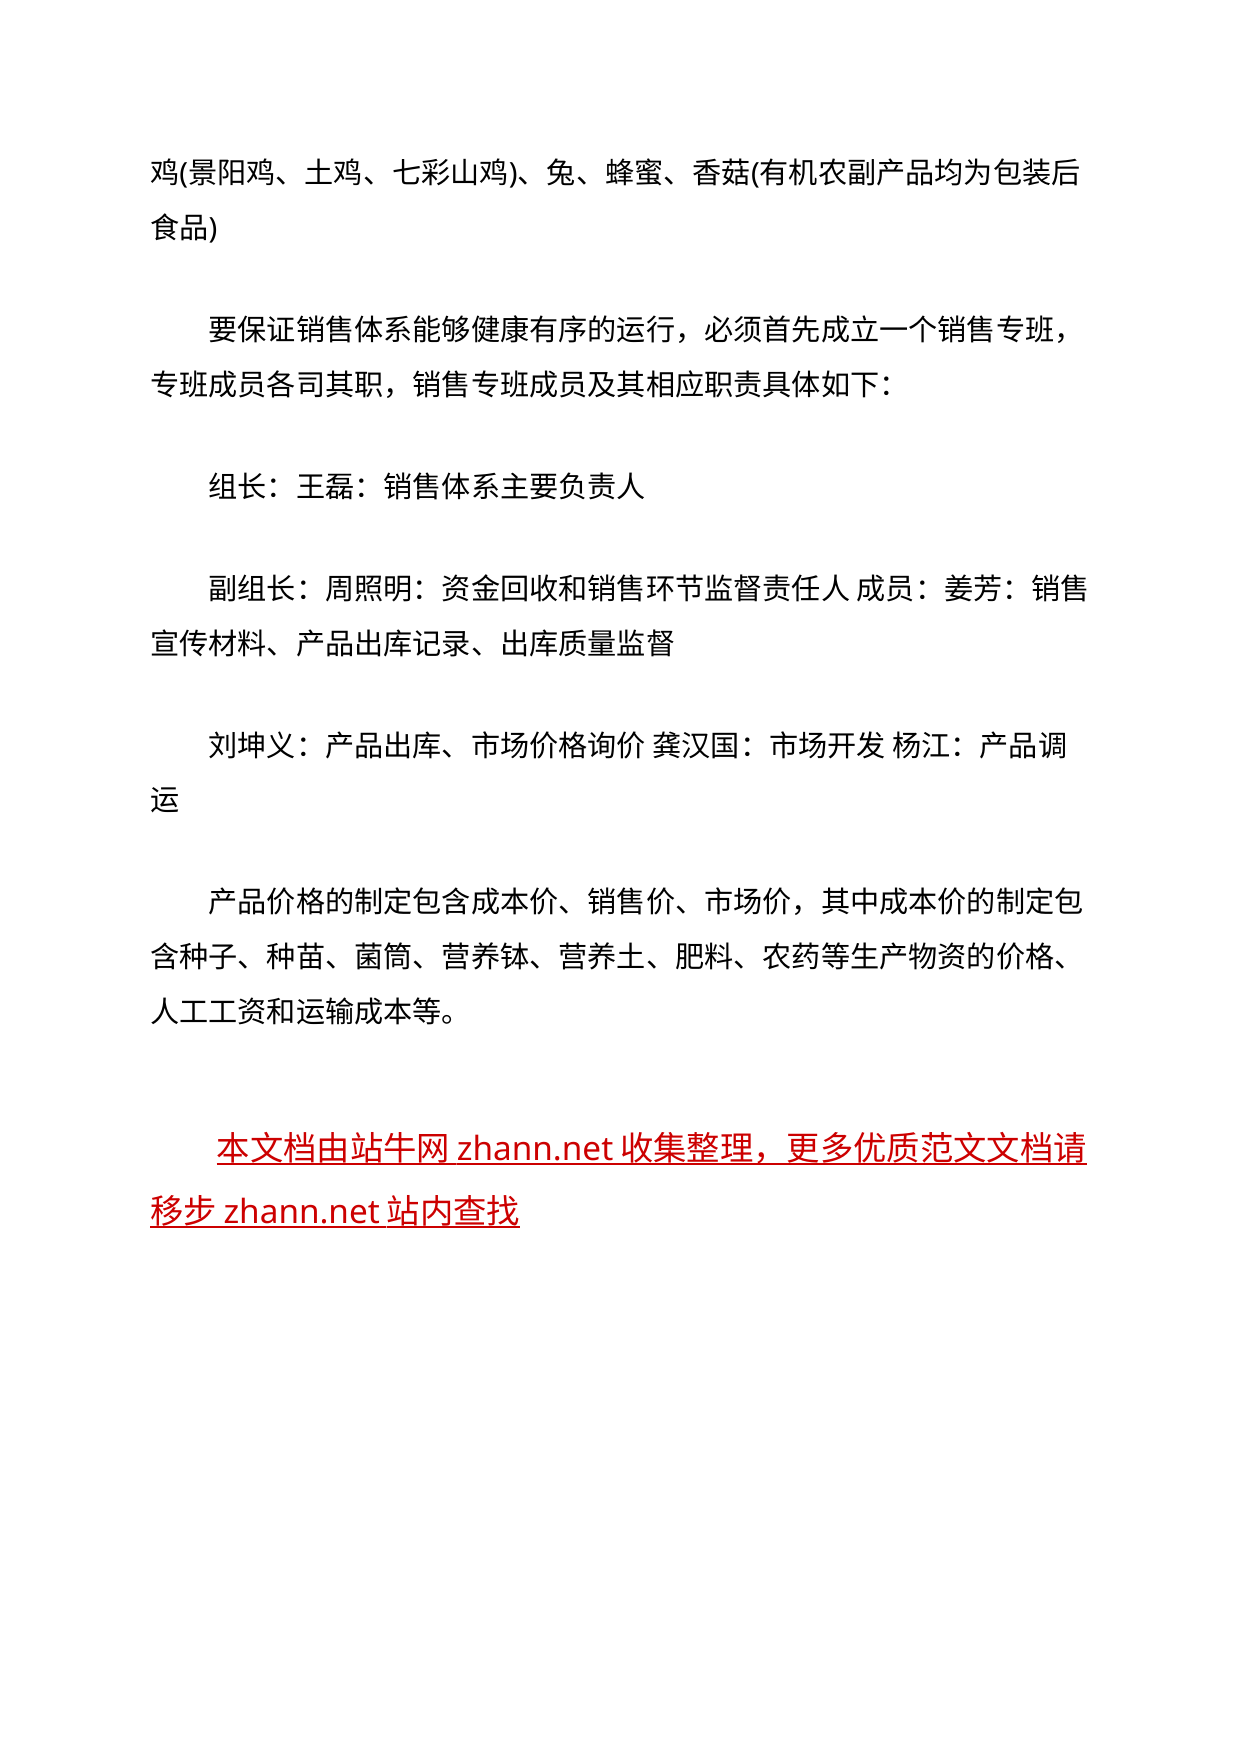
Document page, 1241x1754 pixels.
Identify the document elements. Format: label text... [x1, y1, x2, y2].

text 副组长：周照明：资金回收和销售环节监督责任人 成员：姜芳：销售宣传材料、产品出库记录、出库质量监督 [150, 565, 1090, 663]
text 产品价格的制定包含成本价、销售价、市场价，其中成本价的制定包含种子、种苗、菌筒、营养钵、营养土、肥料、农药等生产物资的价格、人工工资和运输成本等。 [150, 879, 1090, 1031]
text 本文档由站牛网zhann.net收集整理，更多优质范文文档请移步zhann.net站内查找 [150, 1122, 1090, 1233]
text 组长：王磊：销售体系主要负责人 [150, 464, 1090, 506]
text 要保证销售体系能够健康有序的运行，必须首先成立一个销售专班，专班成员各司其职，销售专班成员及其相应职责具体如下： [150, 307, 1090, 404]
text 刘坤义：产品出库、市场价格询价 龚汉国：市场开发 杨江：产品调运 [150, 722, 1090, 819]
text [150, 150, 1090, 247]
